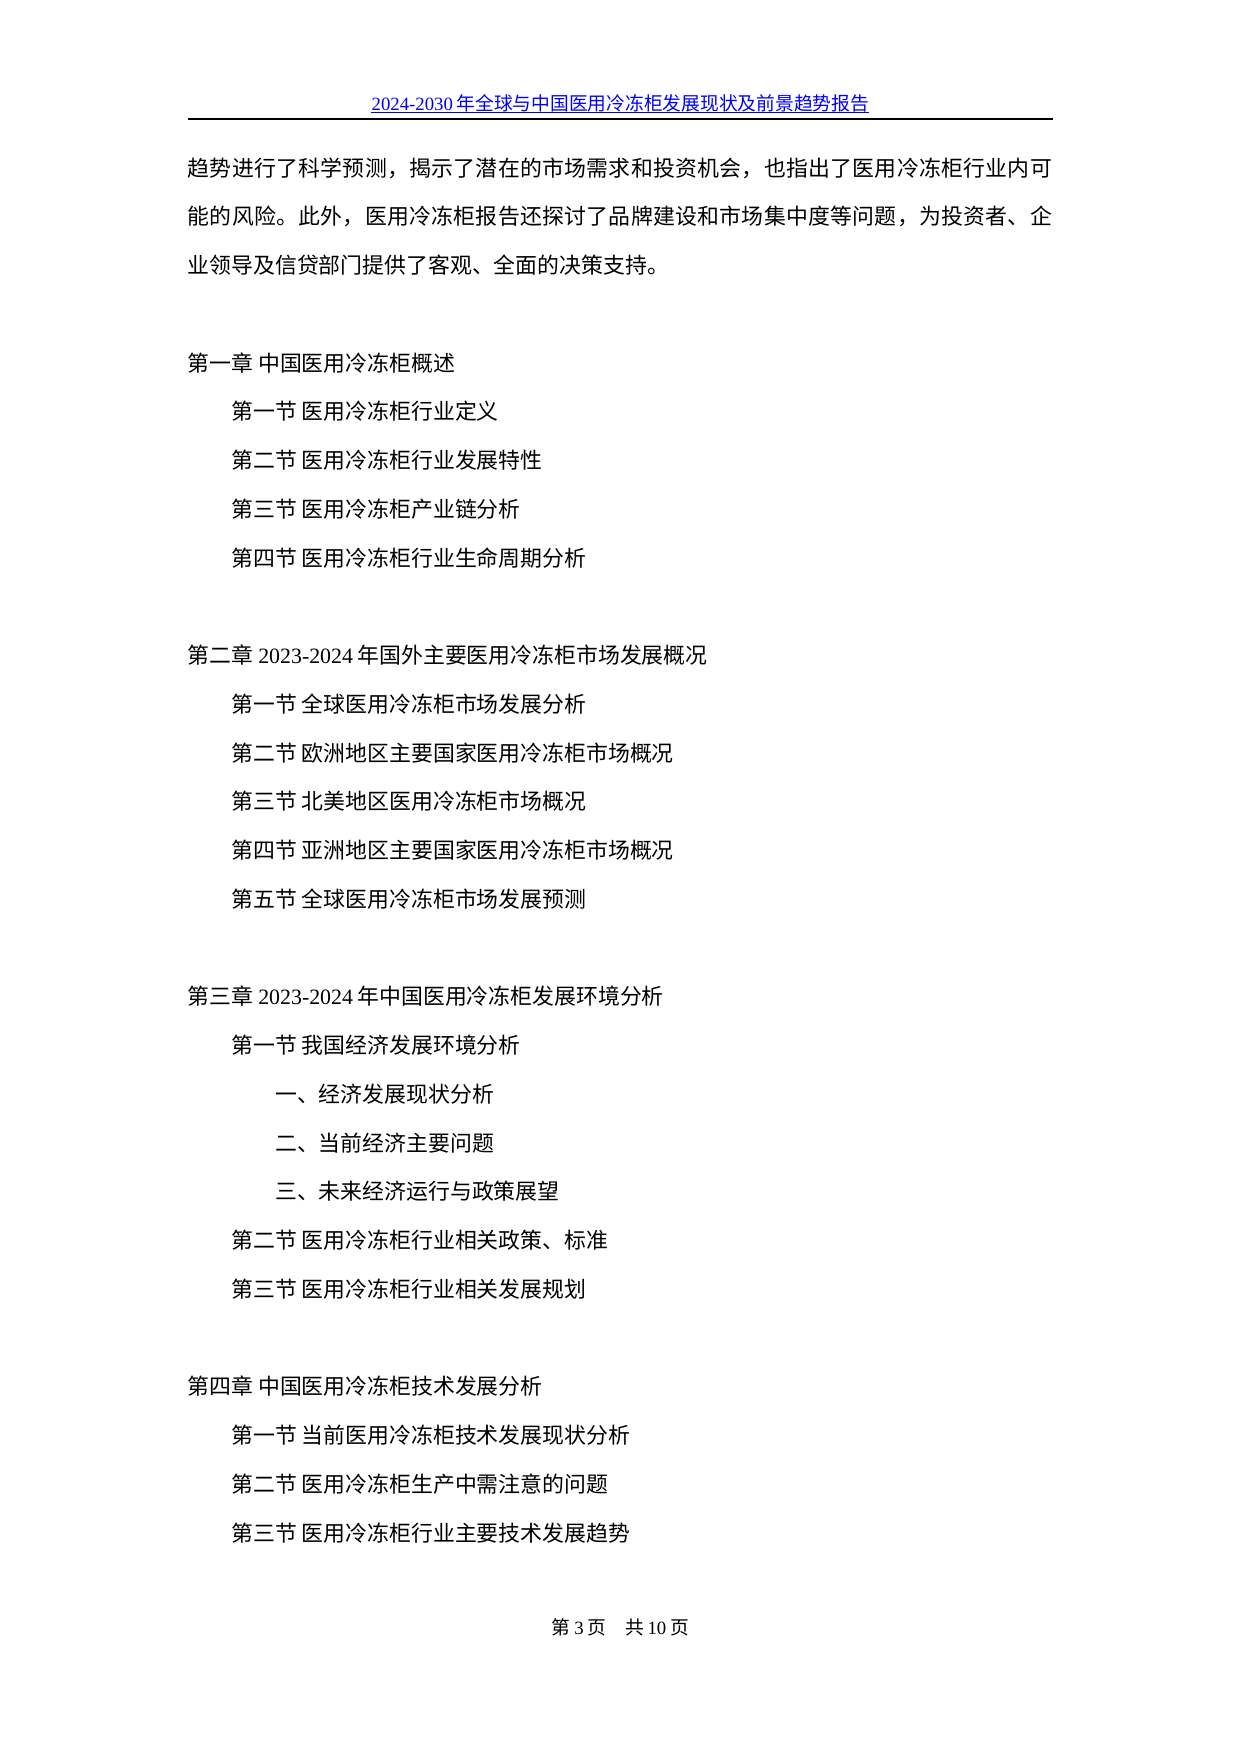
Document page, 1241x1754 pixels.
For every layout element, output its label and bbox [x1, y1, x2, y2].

text [187, 150, 1053, 1548]
